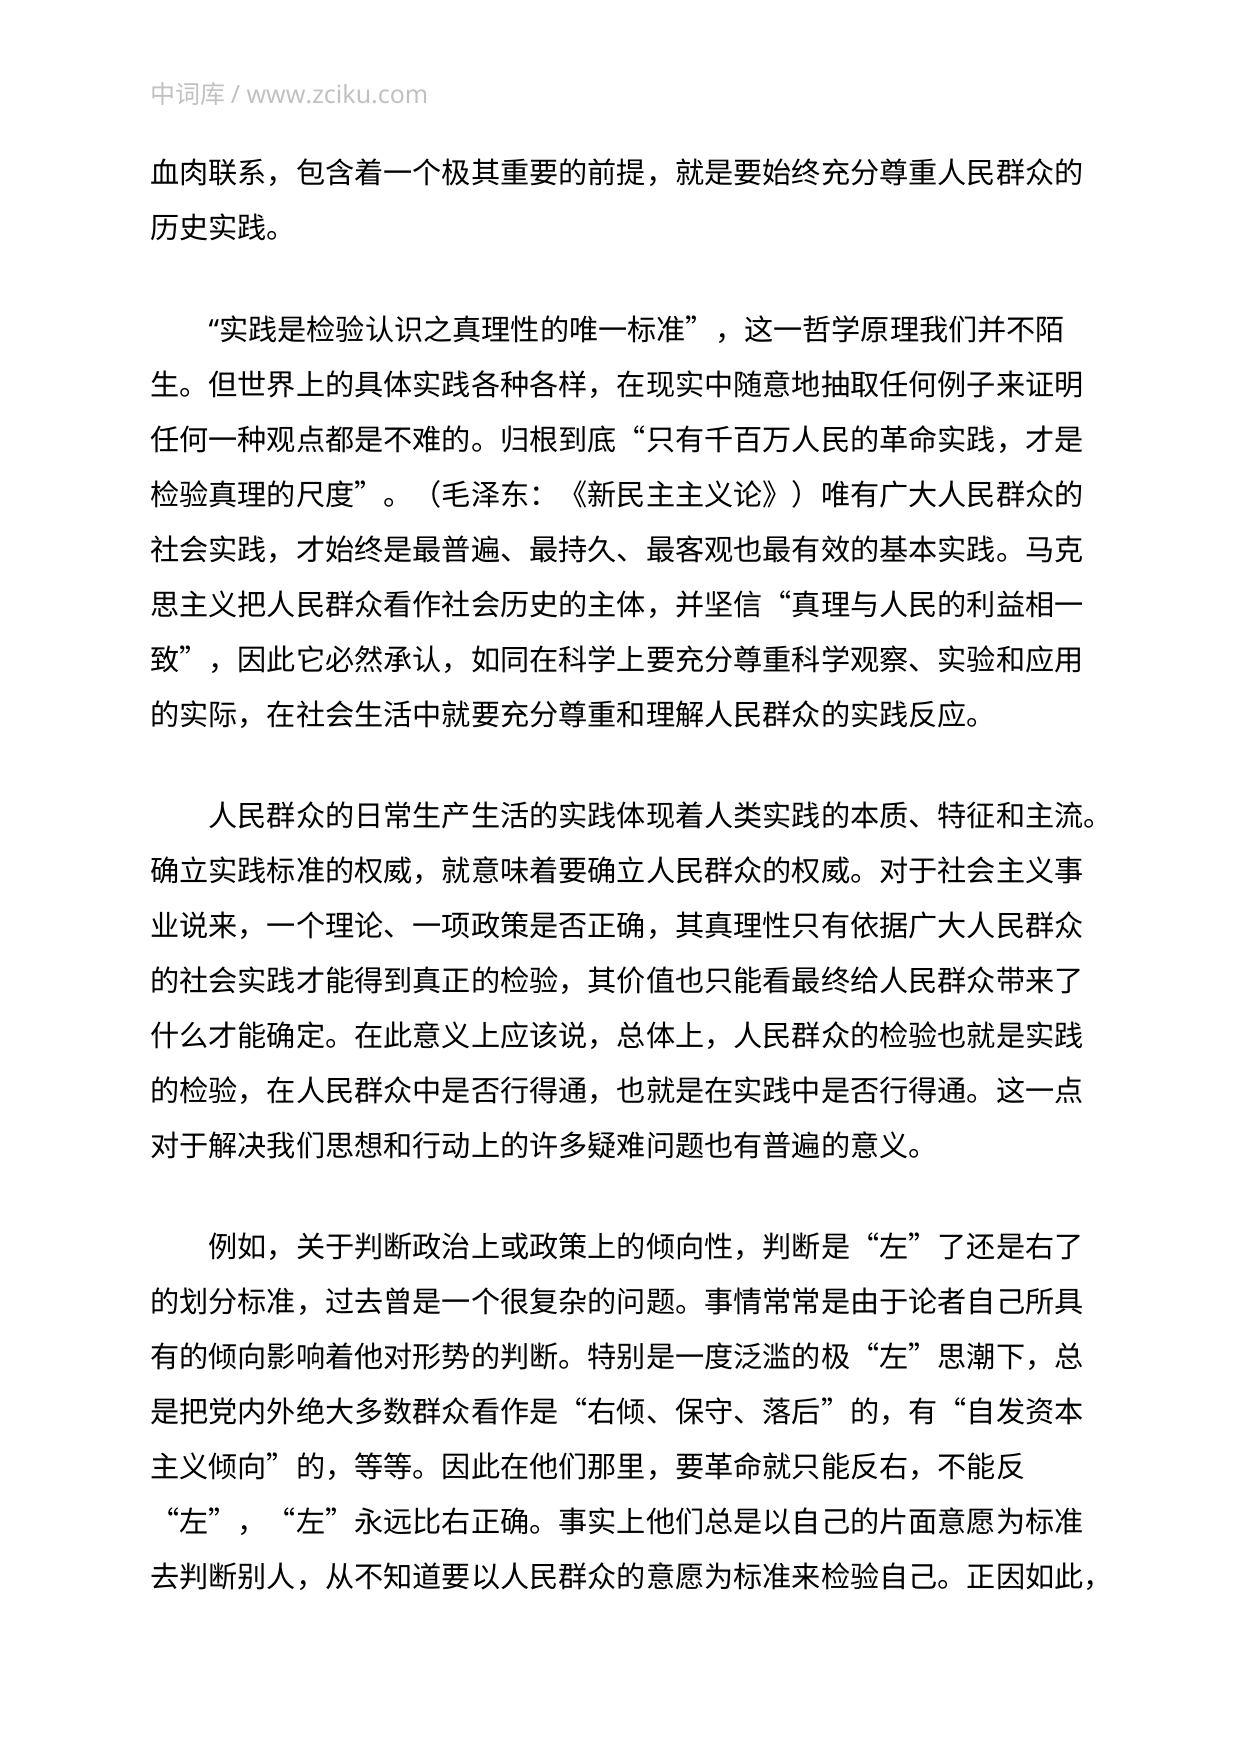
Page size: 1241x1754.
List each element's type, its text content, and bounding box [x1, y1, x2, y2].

text 人民群众的日常生产生活的实践体现着人类实践的本质、特征和主流。确立实践标准的权威，就意味着要确立人民群众的权威。对于社会主义事业说来，一个理论、一项政策是否正确，其真理性只有依据广大人民群众的社会实践才能得到真正的检验，其价值也只能看最终给人民群众带来了什么才能确定。在此意义上应该说，总体上，人民群众的检验也就是实践的检验，在人民群众中是否行得通，也就是在实践中是否行得通。这一点对于解决我们思想和行动上的许多疑难问题也有普遍的意义。 [150, 793, 1090, 1164]
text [150, 1224, 1090, 1596]
text “实践是检验认识之真理性的唯一标准”，这一哲学原理我们并不陌生。但世界上的具体实践各种各样，在现实中随意地抽取任何例子来证明任何一种观点都是不难的。归根到底“只有千百万人民的革命实践，才是检验真理的尺度”。（毛泽东：《新民主主义论》）唯有广大人民群众的社会实践，才始终是最普遍、最持久、最客观也最有效的基本实践。马克思主义把人民群众看作社会历史的主体，并坚信“真理与人民的利益相一致”，因此它必然承认，如同在科学上要充分尊重科学观察、实验和应用的实际，在社会生活中就要充分尊重和理解人民群众的实践反应。 [150, 307, 1090, 733]
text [150, 150, 1090, 247]
